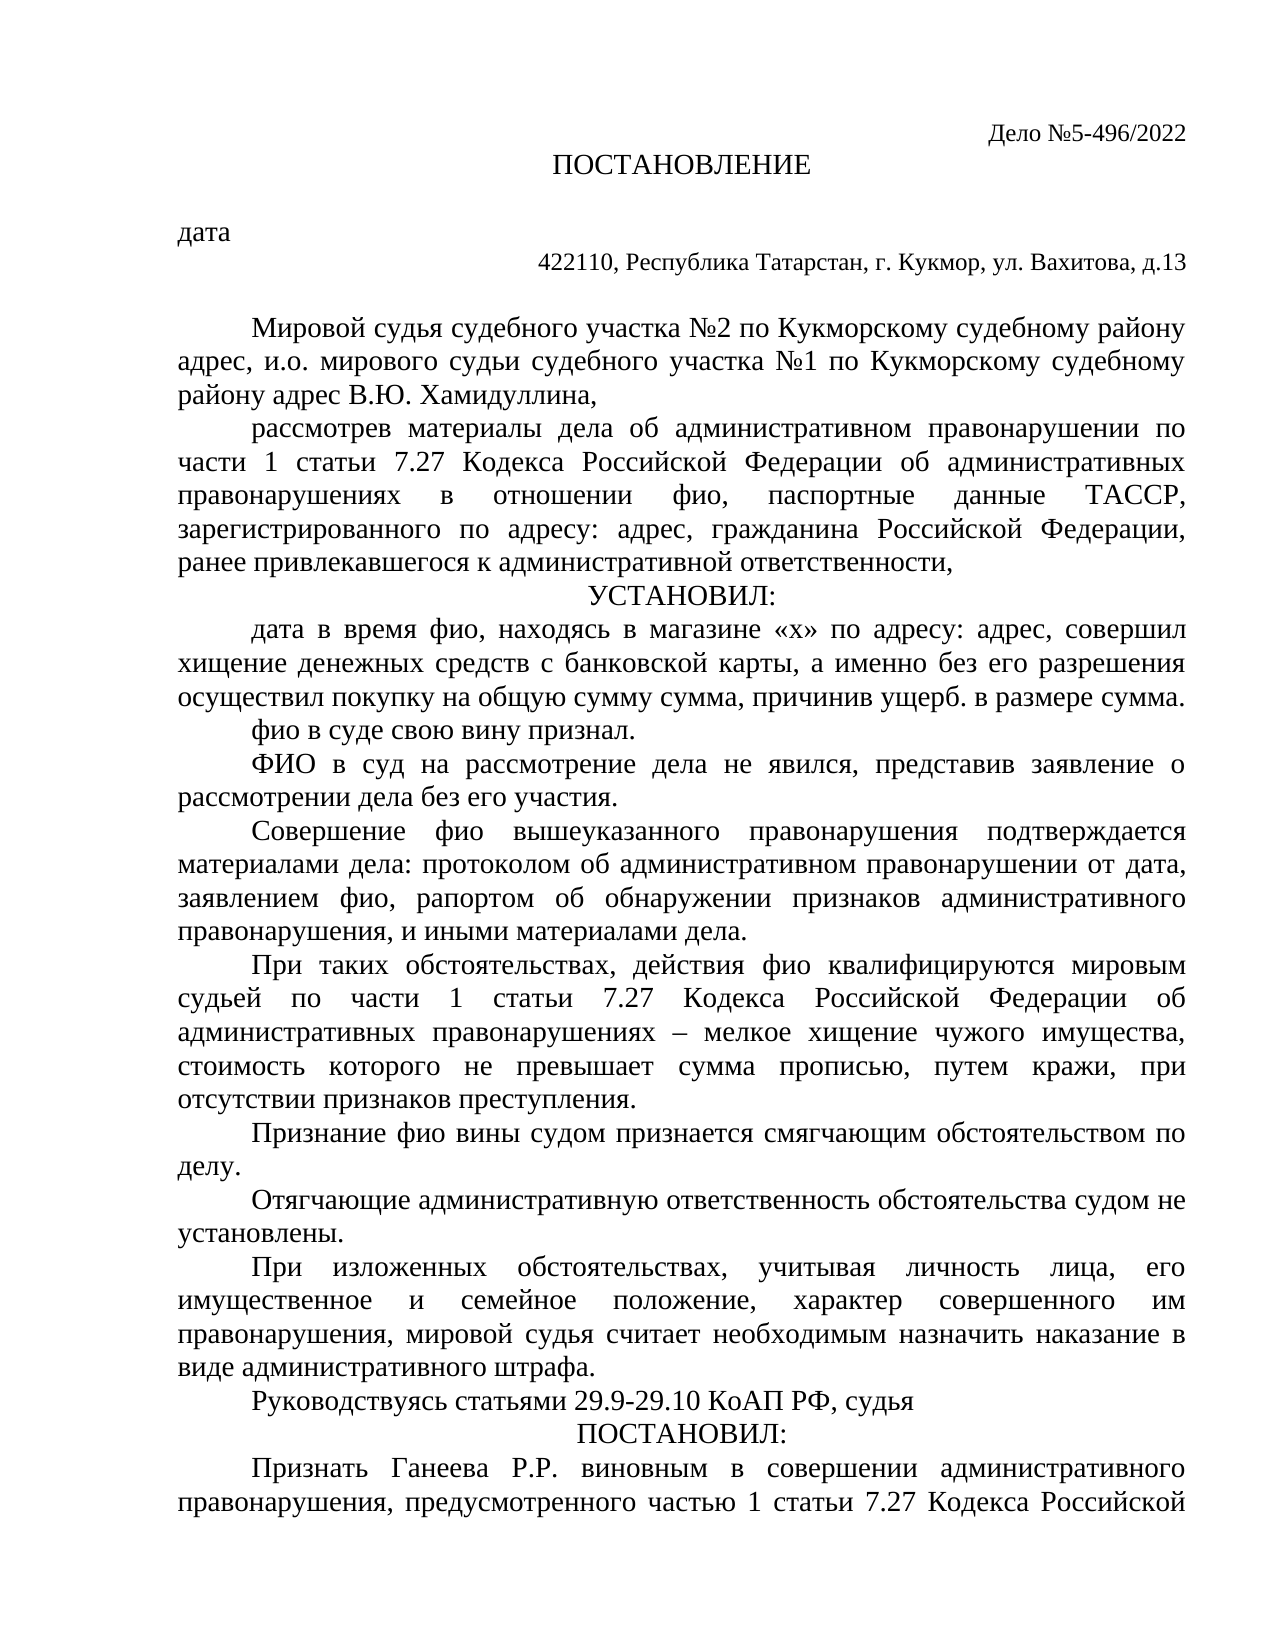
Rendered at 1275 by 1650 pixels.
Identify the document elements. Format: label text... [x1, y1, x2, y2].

text Отягчающие административную ответственность обстоятельства судом не установлены. [177, 1182, 1186, 1249]
text Дело №5-496/2022 [177, 118, 1186, 147]
text При изложенных обстоятельствах, учитывая личность лица, его имущественное и семейное положение, характер совершенного им правонарушения, мировой судья считает необходимым назначить наказание в виде административного штрафа. [177, 1249, 1186, 1383]
text ФИО в суд на рассмотрение дела не явился, представив заявление о рассмотрении дела без его участия. [177, 746, 1186, 813]
text 422110, Республика Татарстан, г. Кукмор, ул. Вахитова, д.13 [177, 247, 1186, 276]
text фио в суде свою вину признал. [177, 712, 1186, 746]
text Совершение фио вышеуказанного правонарушения подтверждается материалами дела: протоколом об административном правонарушении от дата, заявлением фио, рапортом об обнаружении признаков административного правонарушения, и иными материалами дела. [177, 813, 1186, 947]
text дата [177, 214, 1186, 247]
text ПОСТАНОВИЛ: [177, 1417, 1186, 1450]
text ПОСТАНОВЛЕНИЕ [177, 147, 1186, 180]
text дата в время фио, находясь в магазине «х» по адресу: адрес, совершил хищение денежных средств с банковской карты, а именно без его разрешения осуществил покупку на общую сумму сумма, причинив ущерб. в размере сумма. [177, 612, 1186, 712]
text При таких обстоятельствах, действия фио квалифицируются мировым судьей по части 1 статьи 7.27 Кодекса Российской Федерации об административных правонарушениях – мелкое хищение чужого имущества, стоимость которого не превышает сумма прописью, путем кражи, при отсутствии признаков преступления. [177, 947, 1186, 1115]
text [177, 1450, 1186, 1517]
text Мировой судья судебного участка №2 по Кукморскому судебному району адрес, и.о. мирового судьи судебного участка №1 по Кукморскому судебному району адрес В.Ю. Хамидуллина, [177, 310, 1186, 410]
text Руководствуясь статьями 29.9-29.10 КоАП РФ, судья [177, 1383, 1186, 1417]
text УСТАНОВИЛ: [177, 578, 1186, 612]
text Признание фио вины судом признается смягчающим обстоятельством по делу. [177, 1115, 1186, 1182]
text рассмотрев материалы дела об административном правонарушении по части 1 статьи 7.27 Кодекса Российской Федерации об административных правонарушениях в отношении фио, паспортные данные ТАССР, зарегистрированного по адресу: адрес, гражданина Российской Федерации, ранее привлекавшегося к административной ответственности, [177, 410, 1186, 578]
